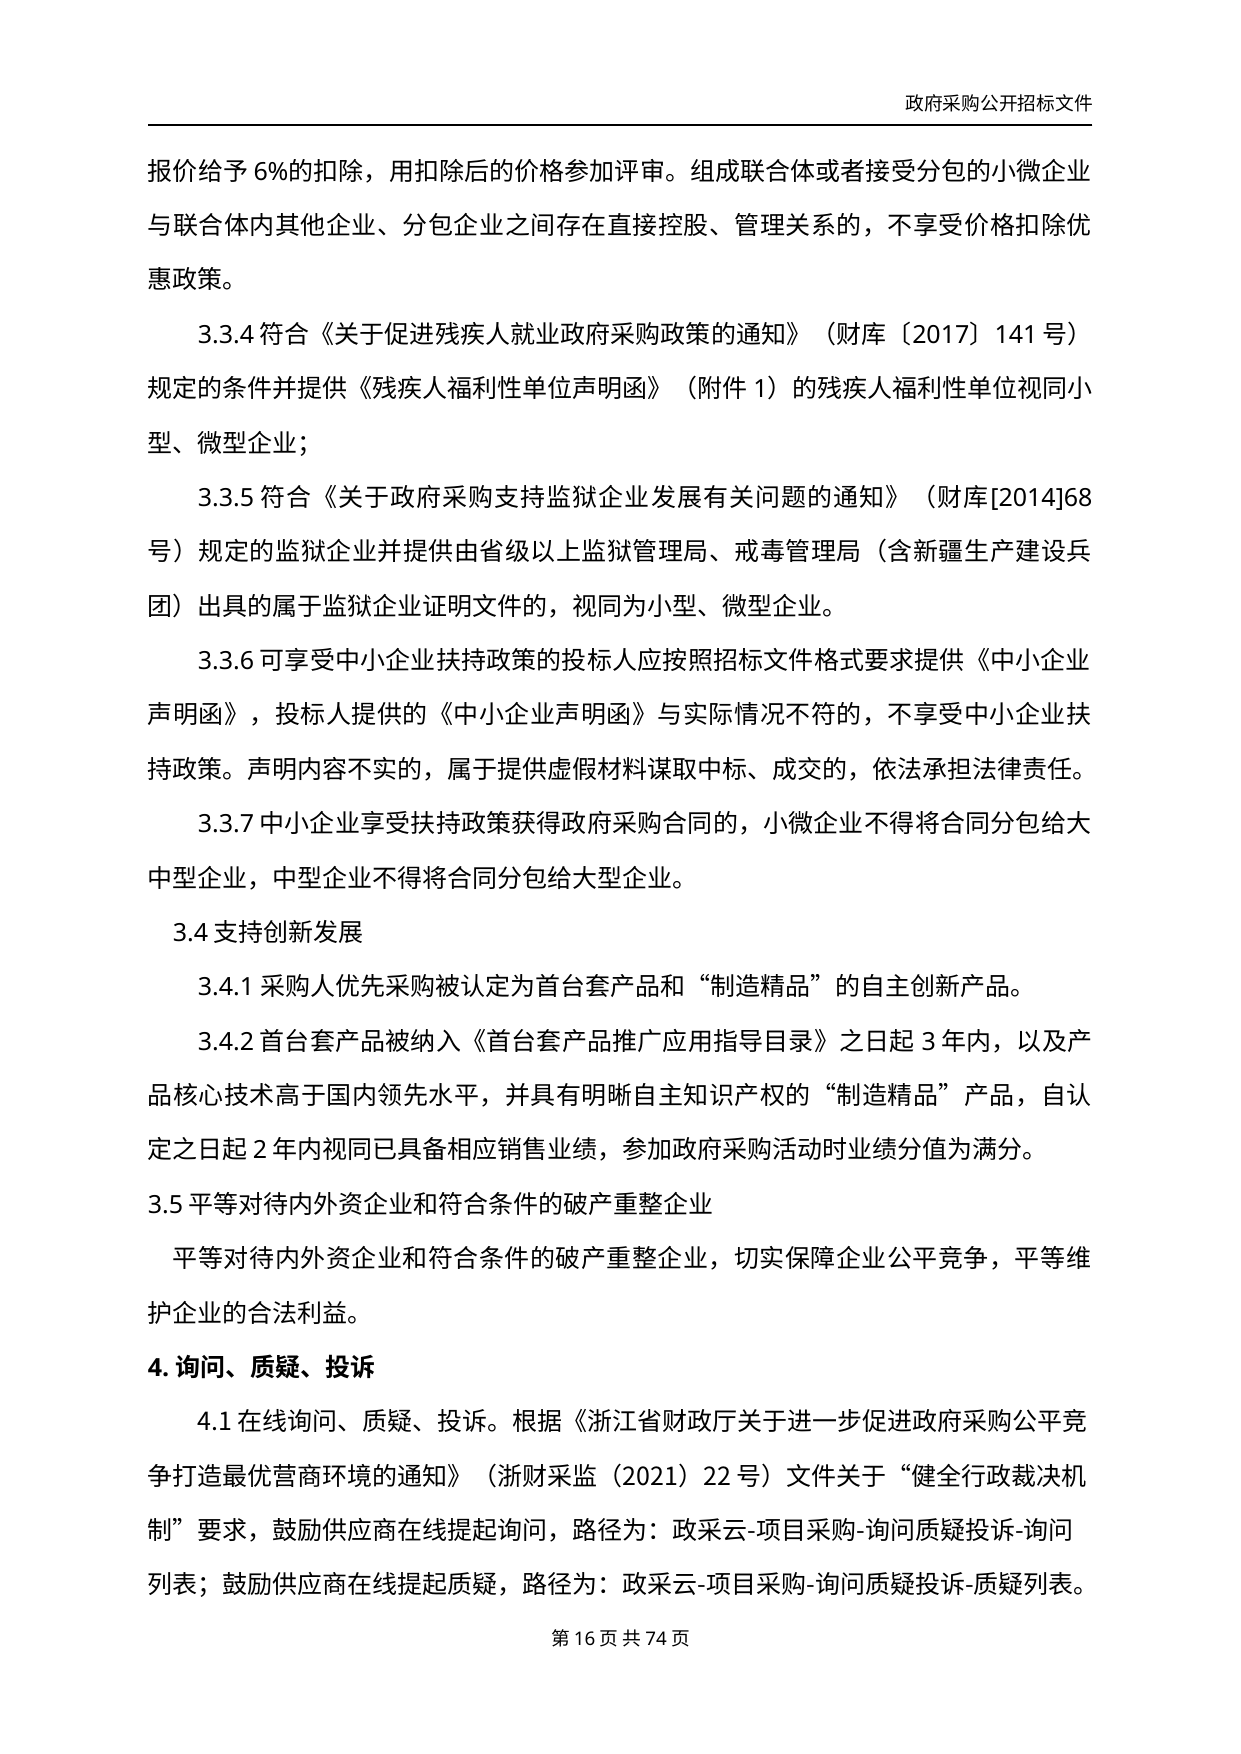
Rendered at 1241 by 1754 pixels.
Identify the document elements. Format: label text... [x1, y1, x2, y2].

text 3.3.6可享受中小企业扶持政策的投标人应按照招标文件格式要求提供《中小企业声明函》，投标人提供的《中小企业声明函》与实际情况不符的，不享受中小企业扶持政策。声明内容不实的，属于提供虚假材料谋取中标、成交的，依法承担法律责任。 [148, 641, 1092, 786]
text 3.4.2首台套产品被纳入《首台套产品推广应用指导目录》之日起3年内，以及产品核心技术高于国内领先水平，并具有明晰自主知识产权的“制造精品”产品，自认定之日起2年内视同已具备相应销售业绩，参加政府采购活动时业绩分值为满分。 [148, 1021, 1092, 1166]
text 3.4.1 采购人优先采购被认定为首台套产品和“制造精品”的自主创新产品。 [148, 967, 1092, 1003]
text 3.3.4符合《关于促进残疾人就业政府采购政策的通知》（财库〔2017〕141号）规定的条件并提供《残疾人福利性单位声明函》（附件1）的残疾人福利性单位视同小型、微型企业； [148, 314, 1092, 459]
text 3.5平等对待内外资企业和符合条件的破产重整企业 [148, 1184, 1092, 1221]
text 3.3.5符合《关于政府采购支持监狱企业发展有关问题的通知》（财库[2014]68号）规定的监狱企业并提供由省级以上监狱管理局、戒毒管理局（含新疆生产建设兵团）出具的属于监狱企业证明文件的，视同为小型、微型企业。 [148, 477, 1092, 622]
text 平等对待内外资企业和符合条件的破产重整企业，切实保障企业公平竞争，平等维护企业的合法利益。 4. 询问、质疑、投诉 [148, 1239, 1092, 1384]
text 3.4支持创新发展 [148, 912, 1092, 949]
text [148, 1402, 1092, 1601]
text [148, 151, 1092, 296]
text 3.3.7中小企业享受扶持政策获得政府采购合同的，小微企业不得将合同分包给大中型企业，中型企业不得将合同分包给大型企业。 [148, 804, 1092, 894]
